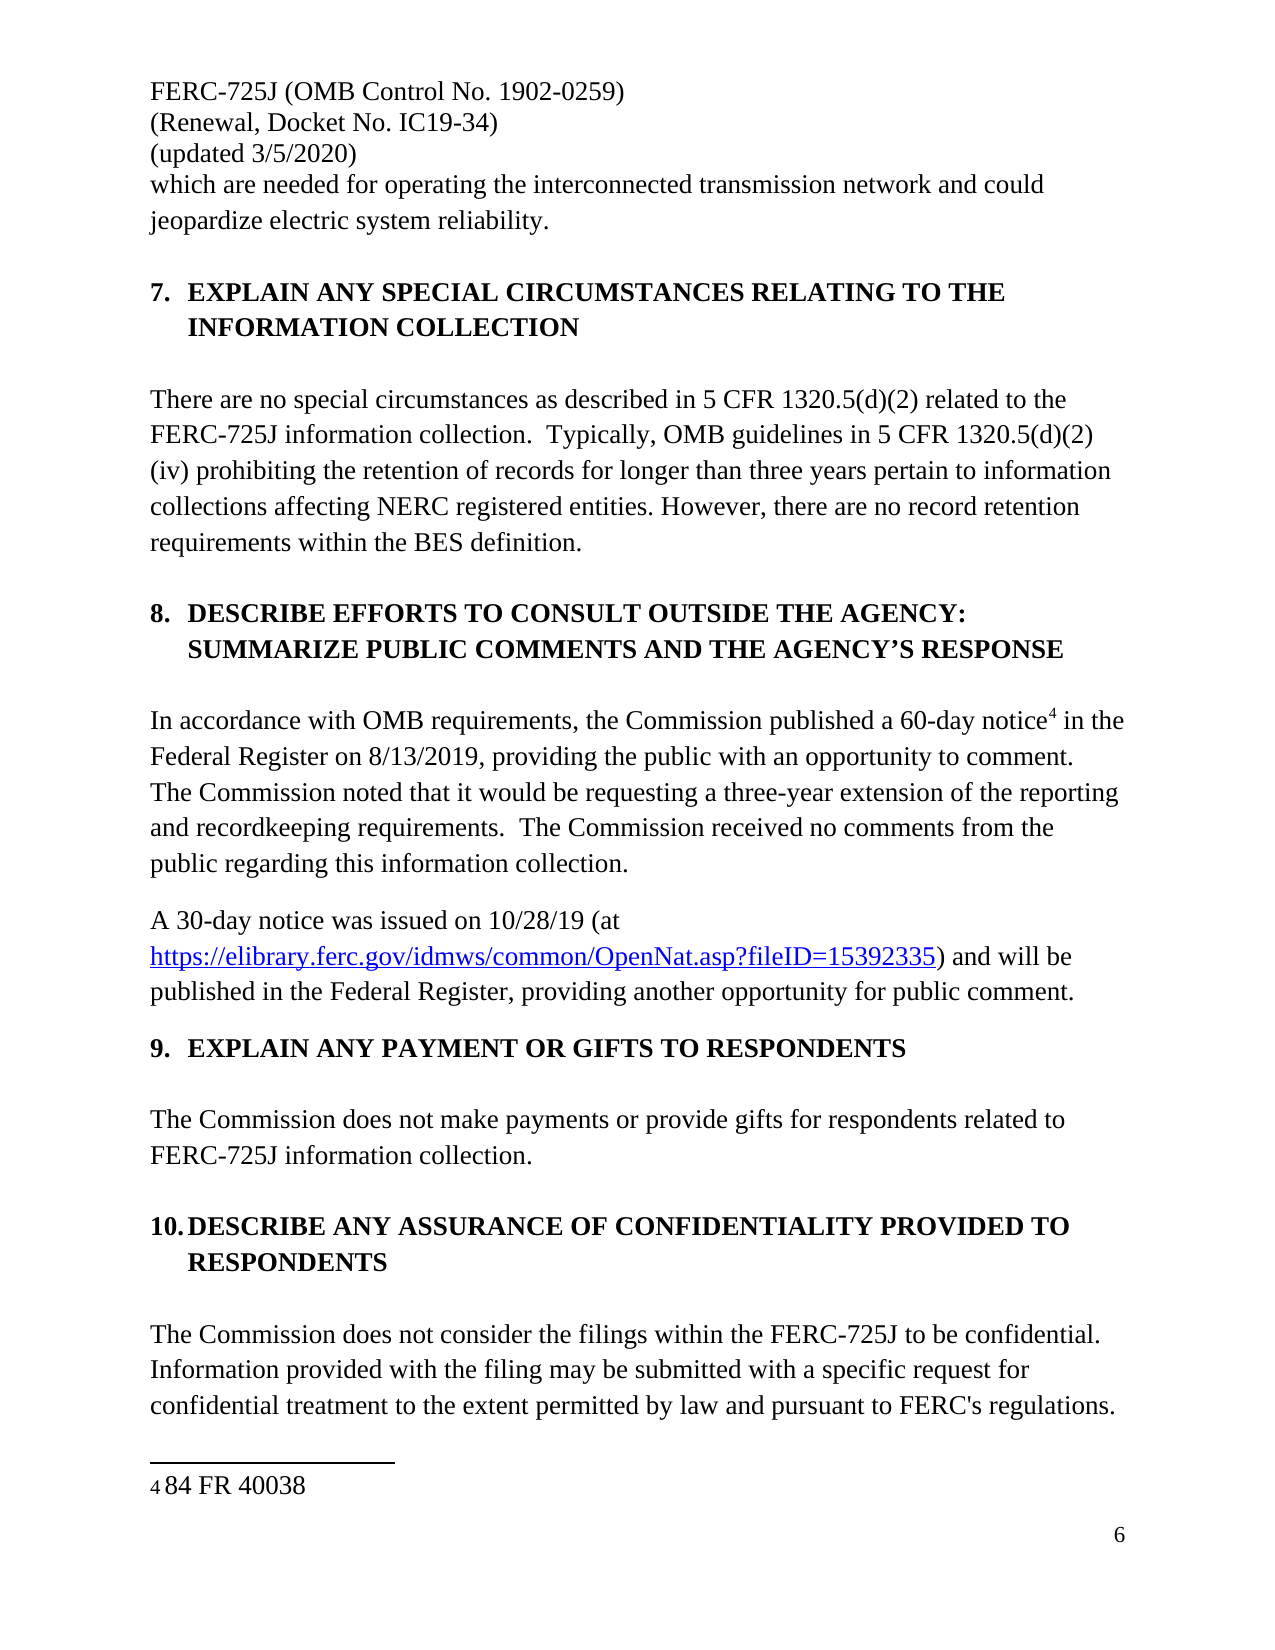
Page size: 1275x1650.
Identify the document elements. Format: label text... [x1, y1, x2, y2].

text The Commission does not make payments or provide gifts for respondents related to FERC-725J information collection. [150, 1103, 1125, 1170]
list EXPLAIN ANY PAYMENT OR GIFTS TO RESPONDENTS [150, 1032, 1125, 1063]
text The Commission does not consider the filings within the FERC-725J to be confidential. Information provided with the filing may be submitted with a specific request for confidential treatment to the extent permitted by law and pursuant to FERC's regulations. [150, 1318, 1125, 1420]
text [150, 168, 1125, 235]
list DESCRIBE ANY ASSURANCE OF CONFIDENTIALITY PROVIDED TO RESPONDENTS [150, 1211, 1125, 1277]
text A 30-day notice was issued on 10/28/19 (at https://elibrary.ferc.gov/idmws/common/OpenNat.asp?fileID=15392335) and will be published in the Federal Register, providing another opportunity for public comment. [150, 904, 1125, 1006]
list DESCRIBE EFFORTS TO CONSULT OUTSIDE THE AGENCY: SUMMARIZE PUBLIC COMMENTS AND THE AGENCY’S RESPONSE [150, 597, 1125, 664]
list EXPLAIN ANY SPECIAL CIRCUMSTANCES RELATING TO THE INFORMATION COLLECTION [150, 276, 1125, 342]
text In accordance with OMB requirements, the Commission published a 60-day notice in the Federal Register on 8/13/2019, providing the public with an opportunity to comment. The Commission noted that it would be requesting a three-year extension of the reporting and recordkeeping requirements. The Commission received no comments from the public regarding this information collection. [150, 704, 1125, 878]
text There are no special circumstances as described in 5 CFR 1320.5(d)(2) related to the FERC-725J information collection. Typically, OMB guidelines in 5 CFR 1320.5(d)(2)(iv) prohibiting the retention of records for longer than three years pertain to information collections affecting NERC registered entities. However, there are no record retention requirements within the BES definition. [150, 383, 1125, 557]
